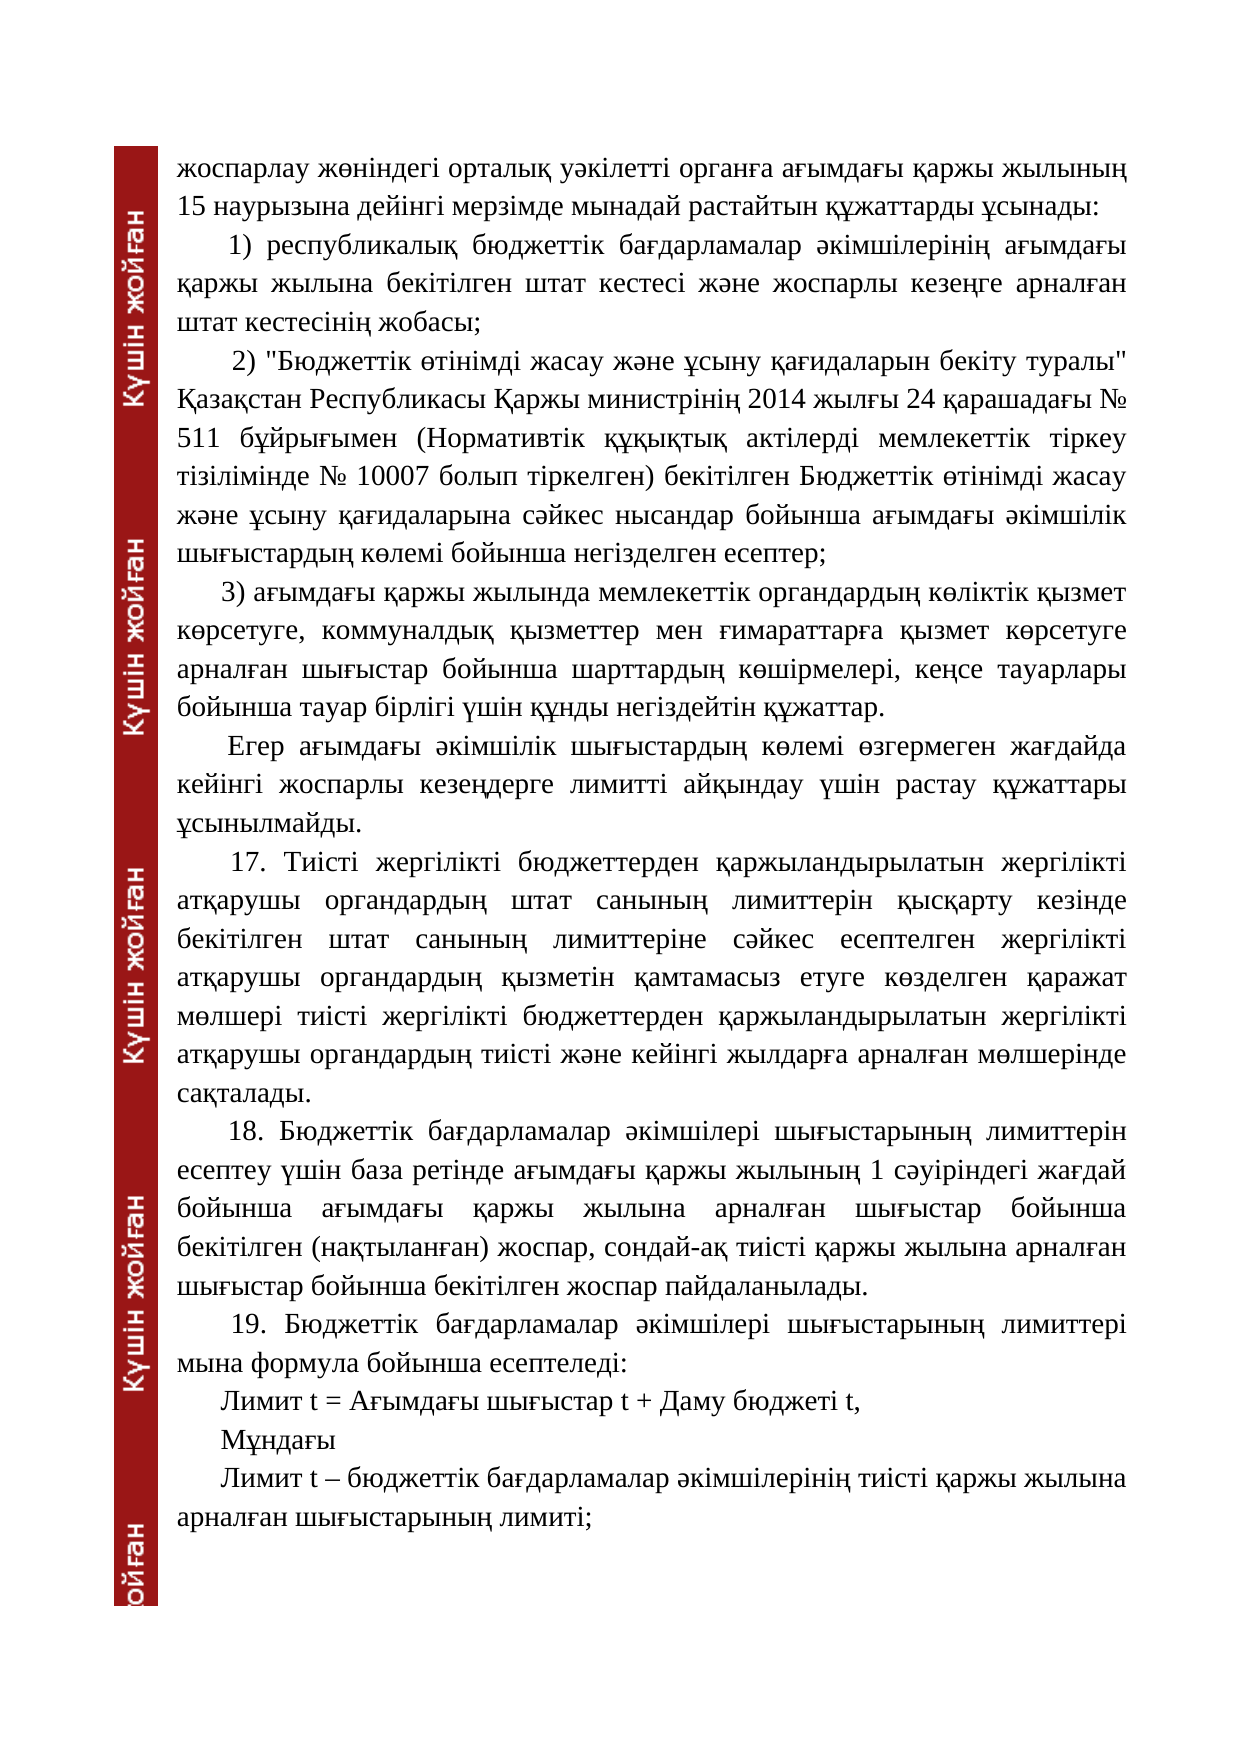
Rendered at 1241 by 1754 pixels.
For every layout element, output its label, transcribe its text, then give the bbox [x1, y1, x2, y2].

picture [114, 338, 158, 343]
picture [114, 1301, 158, 1306]
text Мұндағы [112, 1422, 1128, 1455]
text Егер ағымдағы әкімшілік шығыстардың көлемі өзгермеген жағдайда кейінгі жоспарлы кезеңдерге лимитті айқындау үшін растау құжаттары ұсынылмайды. [112, 728, 1128, 839]
text 18. Бюджеттік бағдарламалар әкімшілері шығыстарының лимиттерін есептеу үшін база ретінде ағымдағы қаржы жылының 1 сәуіріндегі жағдай бойынша ағымдағы қаржы жылына арналған шығыстар бойынша бекітілген (нақтыланған) жоспар, сондай-ақ тиісті қаржы жылына арналған шығыстар бойынша бекітілген жоспар пайдаланылады. [112, 1113, 1128, 1301]
picture [114, 723, 158, 728]
picture [114, 569, 158, 574]
text 3) ағымдағы қаржы жылында мемлекеттік органдардың көліктік қызмет көрсетуге, коммуналдық қызметтер мен ғимараттарға қызмет көрсетуге арналған шығыстар бойынша шарттардың көшірмелері, кеңсе тауарлары бойынша тауар бірлігі үшін құнды негіздейтін құжаттар. [112, 574, 1128, 723]
text Лимит t = Ағымдағы шығыстар t + Даму бюджеті t, [112, 1383, 1128, 1417]
picture [114, 146, 158, 150]
picture [114, 222, 158, 227]
picture [114, 1108, 158, 1113]
picture [114, 1417, 158, 1422]
picture [114, 1378, 158, 1383]
text 2) "Бюджеттік өтінімді жасау және ұсыну қағидаларын бекіту туралы" Қазақстан Республикасы Қаржы министрiнiң 2014 жылғы 24 қарашадағы № 511 бұйрығымен (Нормативтік құқықтық актілерді мемлекеттік тіркеу тізілімінде № 10007 болып тіркелген) бекітілген Бюджеттік өтінімді жасау және ұсыну қағидаларына сәйкес нысандар бойынша ағымдағы әкімшілік шығыстардың көлемі бойынша негізделген есептер; [112, 343, 1128, 569]
picture [114, 1532, 158, 1606]
text 1) республикалық бюджеттік бағдарламалар әкімшілерінің ағымдағы қаржы жылына бекітілген штат кестесі және жоспарлы кезеңге арналған штат кестесінің жобасы; [112, 227, 1128, 338]
text Лимит t – бюджеттiк бағдарламалар әкiмшiлерiнің тиісті қаржы жылына арналған шығыстарының лимиті; [112, 1460, 1128, 1532]
text 19. Бюджеттiк бағдарламалар әкiмшiлерi шығыстарының лимиттері мына формула бойынша есептеледі: [112, 1306, 1128, 1378]
text 17. Тиісті жергілікті бюджеттерден қаржыландырылатын жергілікті атқарушы органдардың штат санының лимиттерін қысқарту кезінде бекітілген штат санының лимиттеріне сәйкес есептелген жергілікті атқарушы органдардың қызметін қамтамасыз етуге көзделген қаражат мөлшері тиісті жергілікті бюджеттерден қаржыландырылатын жергілікті атқарушы органдардың тиісті және кейінгі жылдарға арналған мөлшерінде сақталады. [112, 844, 1128, 1108]
picture [114, 1455, 158, 1460]
picture [114, 839, 158, 844]
